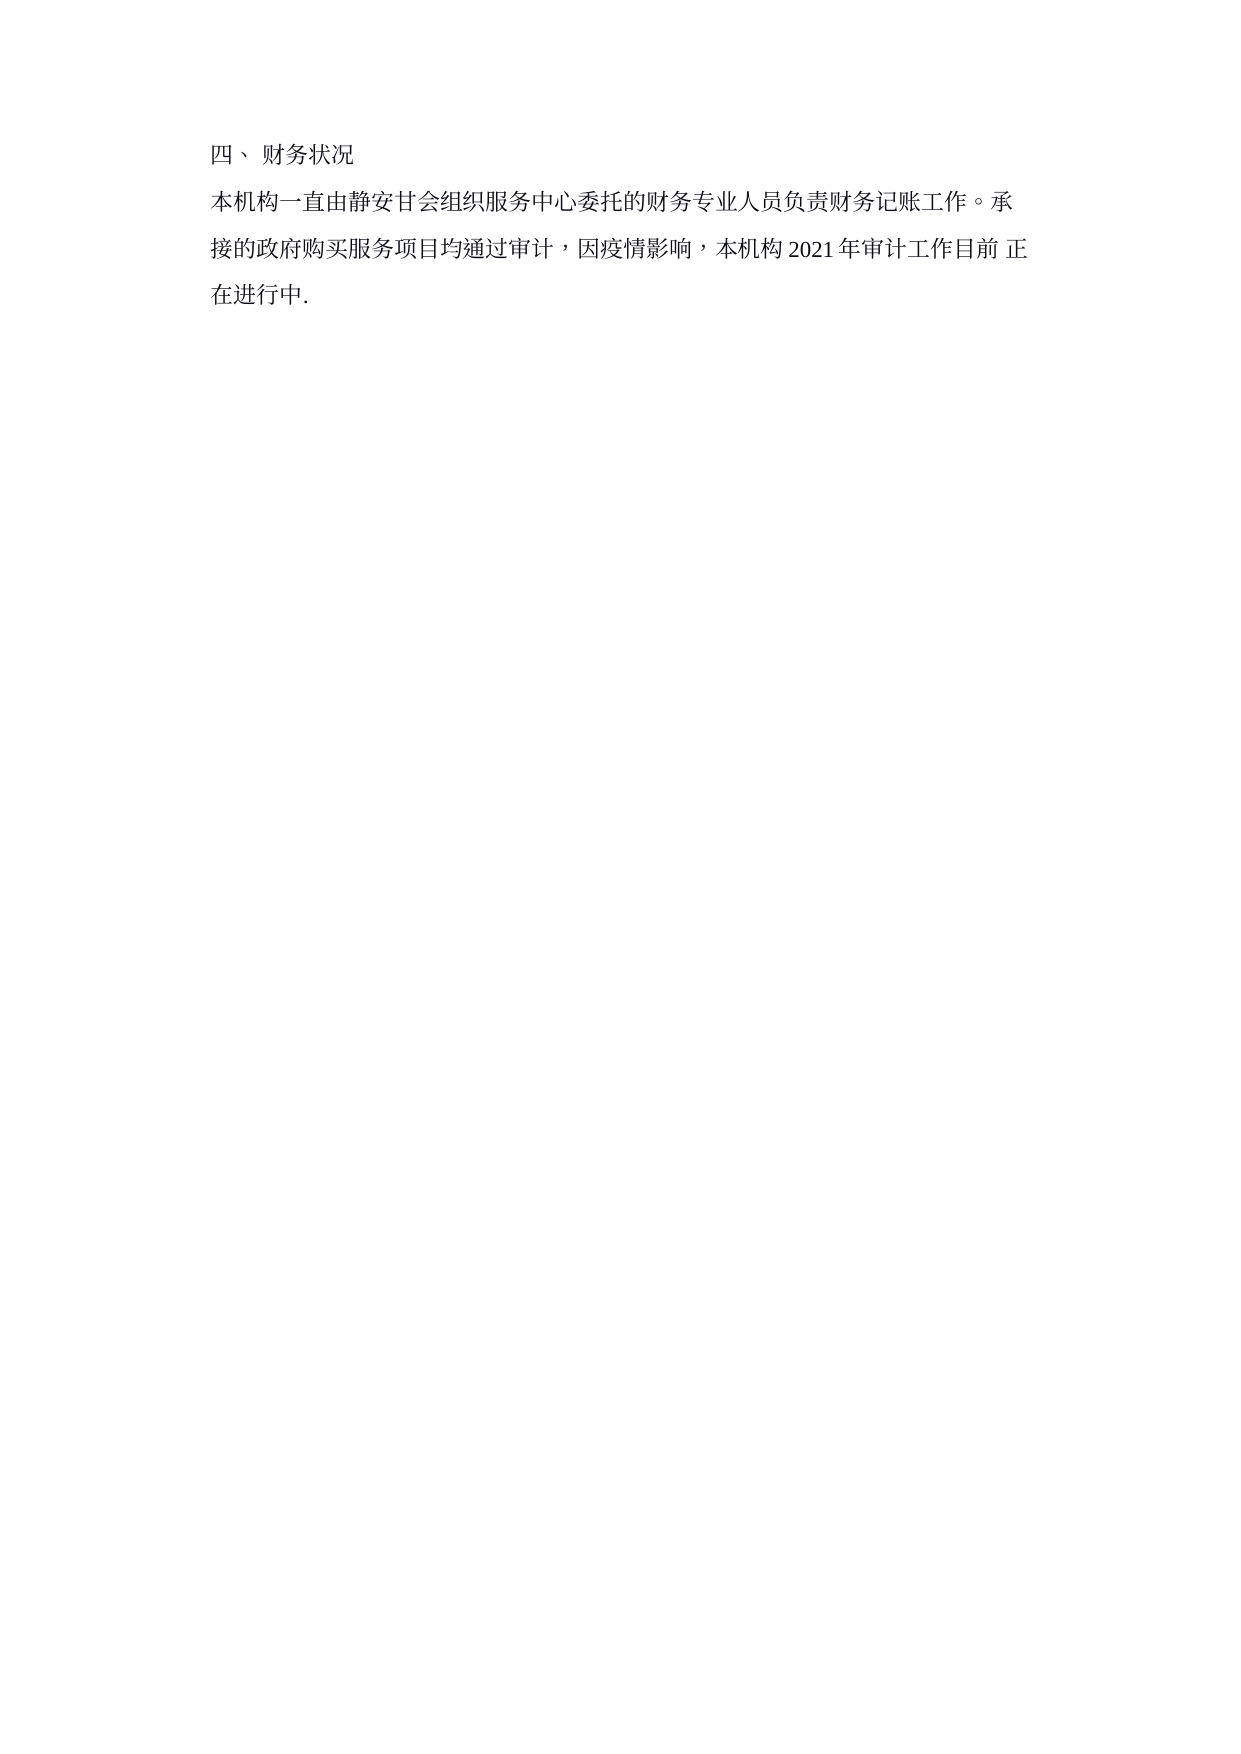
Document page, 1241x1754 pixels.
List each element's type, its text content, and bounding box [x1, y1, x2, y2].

text 四、 财务状况 [211, 126, 1033, 172]
text 本机构一直由静安甘会组织服务中心委托的财务专业人员负责财务记账工作。承 接的政府购买服务项目均通过审计，因疫情影响，本机构2021年审计工作目前 正在进行中. [211, 172, 1033, 313]
